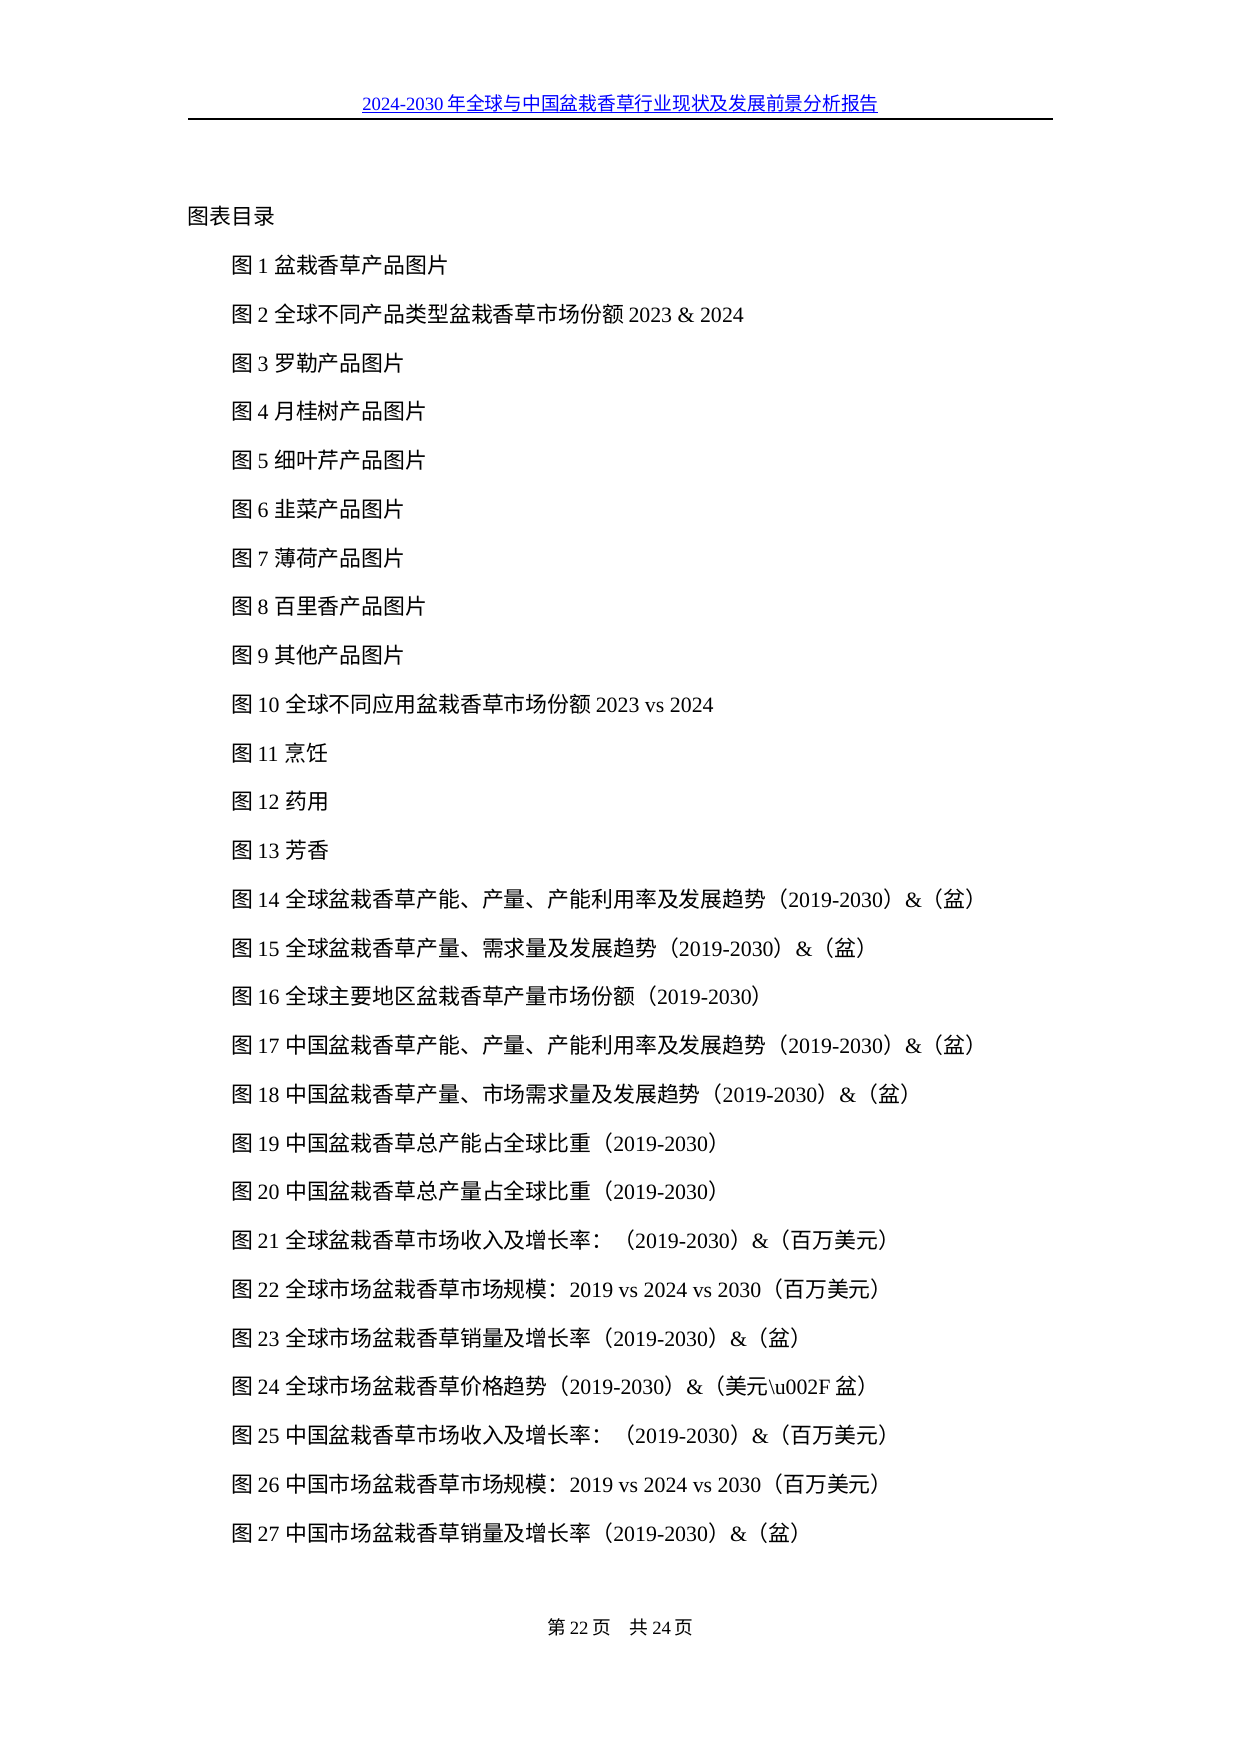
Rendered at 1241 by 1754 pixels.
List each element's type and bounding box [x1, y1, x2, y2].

text [187, 150, 1053, 1548]
